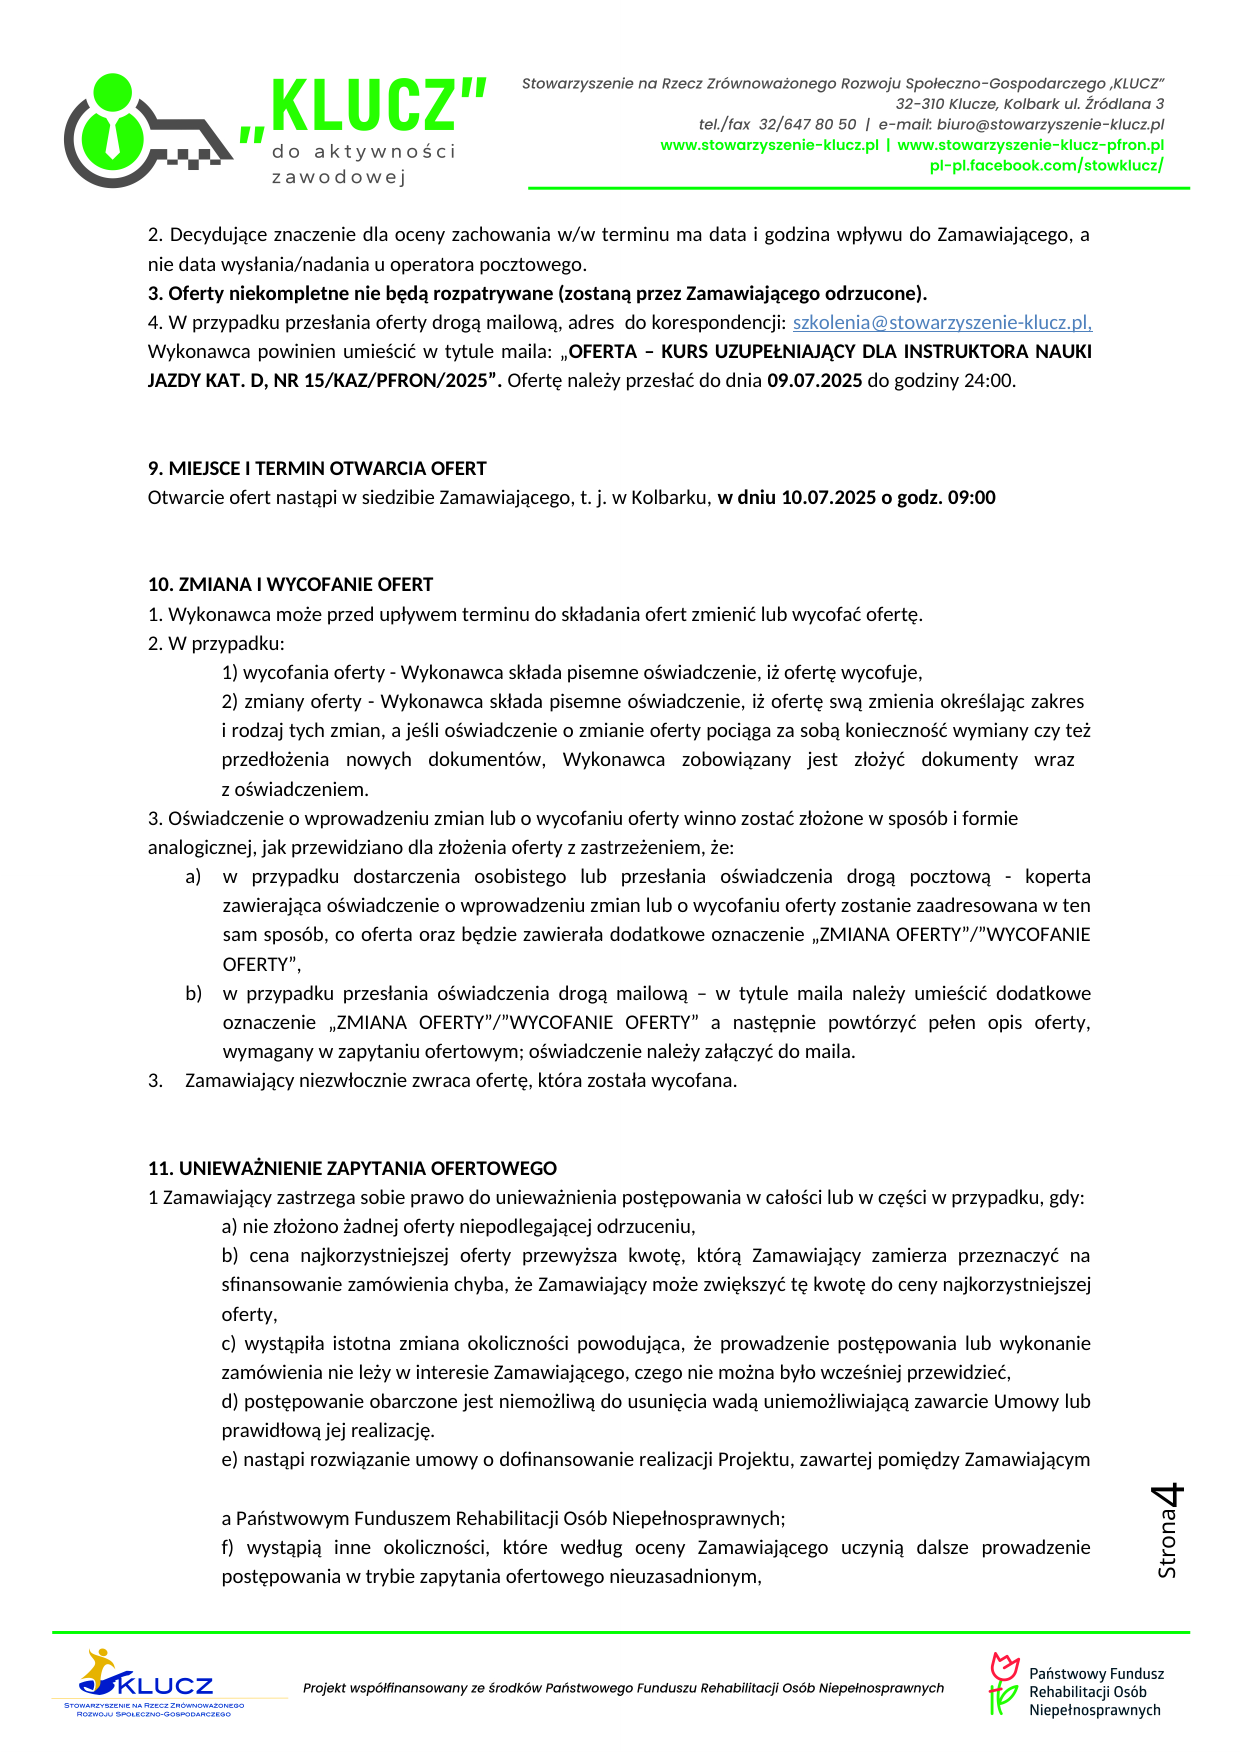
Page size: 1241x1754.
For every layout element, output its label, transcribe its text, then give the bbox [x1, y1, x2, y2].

list w przypadku przesłania oświadczenia drogą mailową – w tytule maila należy umieścić dodatkowe oznaczenie „ZMIANA OFERTY”/”WYCOFANIE OFERTY” a następnie powtórzyć pełen opis oferty, wymagany w zapytaniu ofertowym; oświadczenie należy załączyć do maila. [185, 980, 1093, 1064]
text 10. ZMIANA I WYCOFANIE OFERT [148, 572, 1093, 597]
text 3. Oświadczenie o wprowadzeniu zmian lub o wycofaniu oferty winno zostać złożone w sposób i formie [148, 805, 1093, 830]
text 2. Decydujące znaczenie dla oceny zachowania w/w terminu ma data i godzina wpływu do Zamawiającego, a nie data wysłania/nadania u operatora pocztowego. [148, 222, 1093, 276]
text 1 Zamawiający zastrzega sobie prawo do unieważnienia postępowania w całości lub w części w przypadku, gdy: [148, 1184, 1093, 1209]
text c) wystąpiła istotna zmiana okoliczności powodująca, że prowadzenie postępowania lub wykonanie zamówienia nie leży w interesie Zamawiającego, czego nie można było wcześniej przewidzieć, [221, 1330, 1093, 1384]
text 2. W przypadku: [148, 630, 1093, 655]
text 3. Oferty niekompletne nie będą rozpatrywane (zostaną przez Zamawiającego odrzucone). [148, 280, 1093, 305]
text f) wystąpią inne okoliczności, które według oceny Zamawiającego uczynią dalsze prowadzenie postępowania w trybie zapytania ofertowego nieuzasadnionym, [221, 1534, 1093, 1589]
text b) cena najkorzystniejszej oferty przewyższa kwotę, którą Zamawiający zamierza przeznaczyć na sfinansowanie zamówienia chyba, że Zamawiający może zwiększyć tę kwotę do ceny najkorzystniejszej oferty, [221, 1242, 1093, 1326]
text d) postępowanie obarczone jest niemożliwą do usunięcia wadą uniemożliwiającą zawarcie Umowy lub prawidłową jej realizację. [221, 1388, 1093, 1443]
list Zamawiający niezwłocznie zwraca ofertę, która została wycofana. [148, 1067, 1093, 1093]
list w przypadku dostarczenia osobistego lub przesłania oświadczenia drogą pocztową - koperta zawierająca oświadczenie o wprowadzeniu zmian lub o wycofaniu oferty zostanie zaadresowana w ten sam sposób, co oferta oraz będzie zawierała dodatkowe oznaczenie „ZMIANA OFERTY”/”WYCOFANIE OFERTY”, [185, 863, 1093, 976]
text 1. Wykonawca może przed upływem terminu do składania ofert zmienić lub wycofać ofertę. [148, 601, 1093, 626]
text 11. UNIEWAŻNIENIE ZAPYTANIA OFERTOWEGO [148, 1155, 1093, 1180]
text 4. W przypadku przesłania oferty drogą mailową, adres do korespondencji: szkolenia@stowarzyszenie-klucz.pl, Wykonawca powinien umieścić w tytule maila: „OFERTA – KURS UZUPEŁNIAJĄCY DLA INSTRUKTORA NAUKI JAZDY KAT. D, NR 15/KAZ/PFRON/2025”. Ofertę należy przesłać do dnia 09.07.2025 do godziny 24:00. [148, 309, 1093, 393]
text 1) wycofania oferty - Wykonawca składa pisemne oświadczenie, iż ofertę wycofuje, [148, 659, 1093, 684]
text e) nastąpi rozwiązanie umowy o dofinansowanie realizacji Projektu, zawartej pomiędzy Zamawiającym a Państwowym Funduszem Rehabilitacji Osób Niepełnosprawnych; [221, 1447, 1093, 1530]
text 9. MIEJSCE I TERMIN OTWARCIA OFERT [148, 455, 1093, 480]
text a) nie złożono żadnej oferty niepodlegającej odrzuceniu, [148, 1213, 1093, 1239]
text Otwarcie ofert nastąpi w siedzibie Zamawiającego, t. j. w Kolbarku, w dniu 10.07.2025 o godz. 09:00 [148, 484, 1093, 509]
text analogicznej, jak przewidziano dla złożenia oferty z zastrzeżeniem, że: [148, 834, 1093, 859]
text 2) zmiany oferty - Wykonawca składa pisemne oświadczenie, iż ofertę swą zmienia określając zakres i rodzaj tych zmian, a jeśli oświadczenie o zmianie oferty pociąga za sobą konieczność wymiany czy też przedłożenia nowych dokumentów, Wykonawca zobowiązany jest złożyć dokumenty wraz z oświadczeniem. [221, 688, 1093, 801]
picture [1, 0, 1241, 1752]
